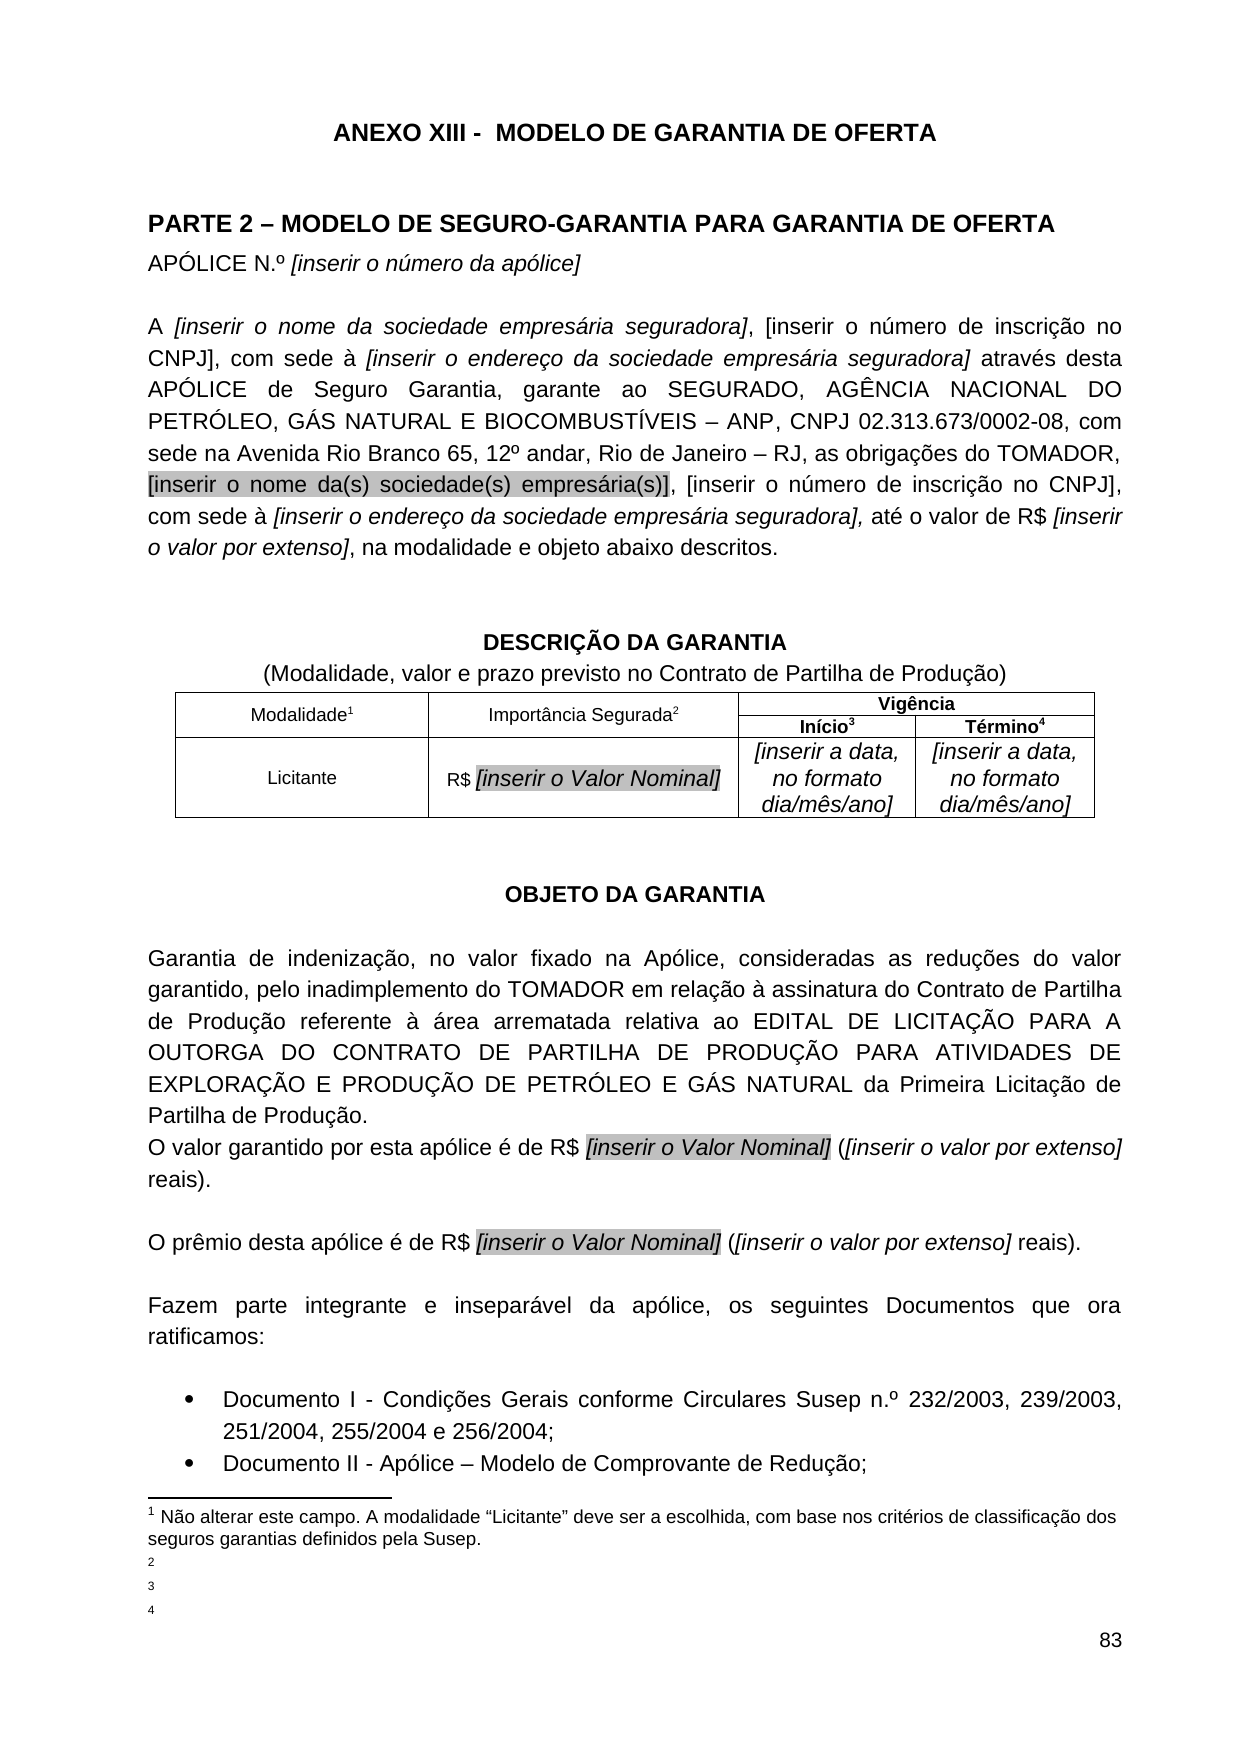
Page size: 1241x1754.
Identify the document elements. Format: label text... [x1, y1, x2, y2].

table_header Modalidade [176, 693, 428, 737]
text O valor garantido por esta apólice é de R$ [inserir o Valor Nominal] ([inserir o valor por extenso] reais). [148, 1134, 1122, 1192]
table_cell [inserir a data, no formato dia/mês/ano] [739, 738, 915, 817]
text O prêmio desta apólice é de R$ [inserir o Valor Nominal] ([inserir o valor por extenso] reais). [721, 1229, 1122, 1255]
table_cell [inserir a data, no formato dia/mês/ano] [916, 738, 1094, 817]
table_cell Término [916, 716, 1094, 737]
table_cell Licitante [176, 738, 428, 817]
text Fazem parte integrante e inseparável da apólice, os seguintes Documentos que ora ratificamos: [148, 1292, 1122, 1350]
text APÓLICE N.º [inserir o número da apólice] [148, 250, 1122, 276]
table_header Importância Segurada [429, 693, 738, 737]
list Documento II - Apólice – Modelo de Comprovante de Redução; [185, 1449, 1122, 1476]
list MODELO DE GARANTIA DE OFERTA [148, 118, 1122, 147]
table_header Vigência [739, 693, 1094, 714]
subtitle PARTE 2 – MODELO DE SEGURO-GARANTIA PARA GARANTIA DE OFERTA [148, 209, 1122, 238]
list Documento I - Condições Gerais conforme Circulares Susep n.º 232/2003, 239/2003, 251/2004, 255/2004 e 256/2004; [185, 1386, 1122, 1444]
text OBJETO DA GARANTIA [148, 881, 1122, 908]
table_cell R$ [inserir o Valor Nominal] [429, 738, 738, 817]
text O prêmio desta apólice é de R$ [inserir o Valor Nominal] ([inserir o valor por extenso] reais). [148, 1229, 476, 1255]
text Garantia de indenização, no valor fixado na Apólice, consideradas as reduções do valor garantido, pelo inadimplemento do TOMADOR em relação à assinatura do Contrato de Partilha de Produção referente à área arrematada relativa ao EDITAL DE LICITAÇÃO PARA A OUTORGA DO CONTRATO DE PARTILHA DE PRODUÇÃO PARA ATIVIDADES DE EXPLORAÇÃO E PRODUÇÃO DE PETRÓLEO E GÁS NATURAL da Primeira Licitação de Partilha de Produção. [148, 944, 1122, 1129]
text DESCRIÇÃO DA GARANTIA [148, 629, 1122, 655]
text (Modalidade, valor e prazo previsto no Contrato de Partilha de Produção) [148, 660, 1122, 687]
table_cell Início [739, 716, 915, 737]
text A [inserir o nome da sociedade empresária seguradora], [inserir o número de inscrição no CNPJ], com sede à [inserir o endereço da sociedade empresária seguradora] através desta APÓLICE de Seguro Garantia, garante ao SEGURADO, AGÊNCIA NACIONAL DO PETRÓLEO, GÁS NATURAL E BIOCOMBUSTÍVEIS – ANP, CNPJ 02.313.673/0002-08, com sede na Avenida Rio Branco 65, 12º andar, Rio de Janeiro – RJ, as obrigações do TOMADOR, [inserir o nome da(s) sociedade(s) empresária(s)], [inserir o número de inscrição no CNPJ], com sede à [inserir o endereço da sociedade empresária seguradora], até o valor de R$ [inserir o valor por extenso], na modalidade e objeto abaixo descritos. [148, 313, 1122, 561]
